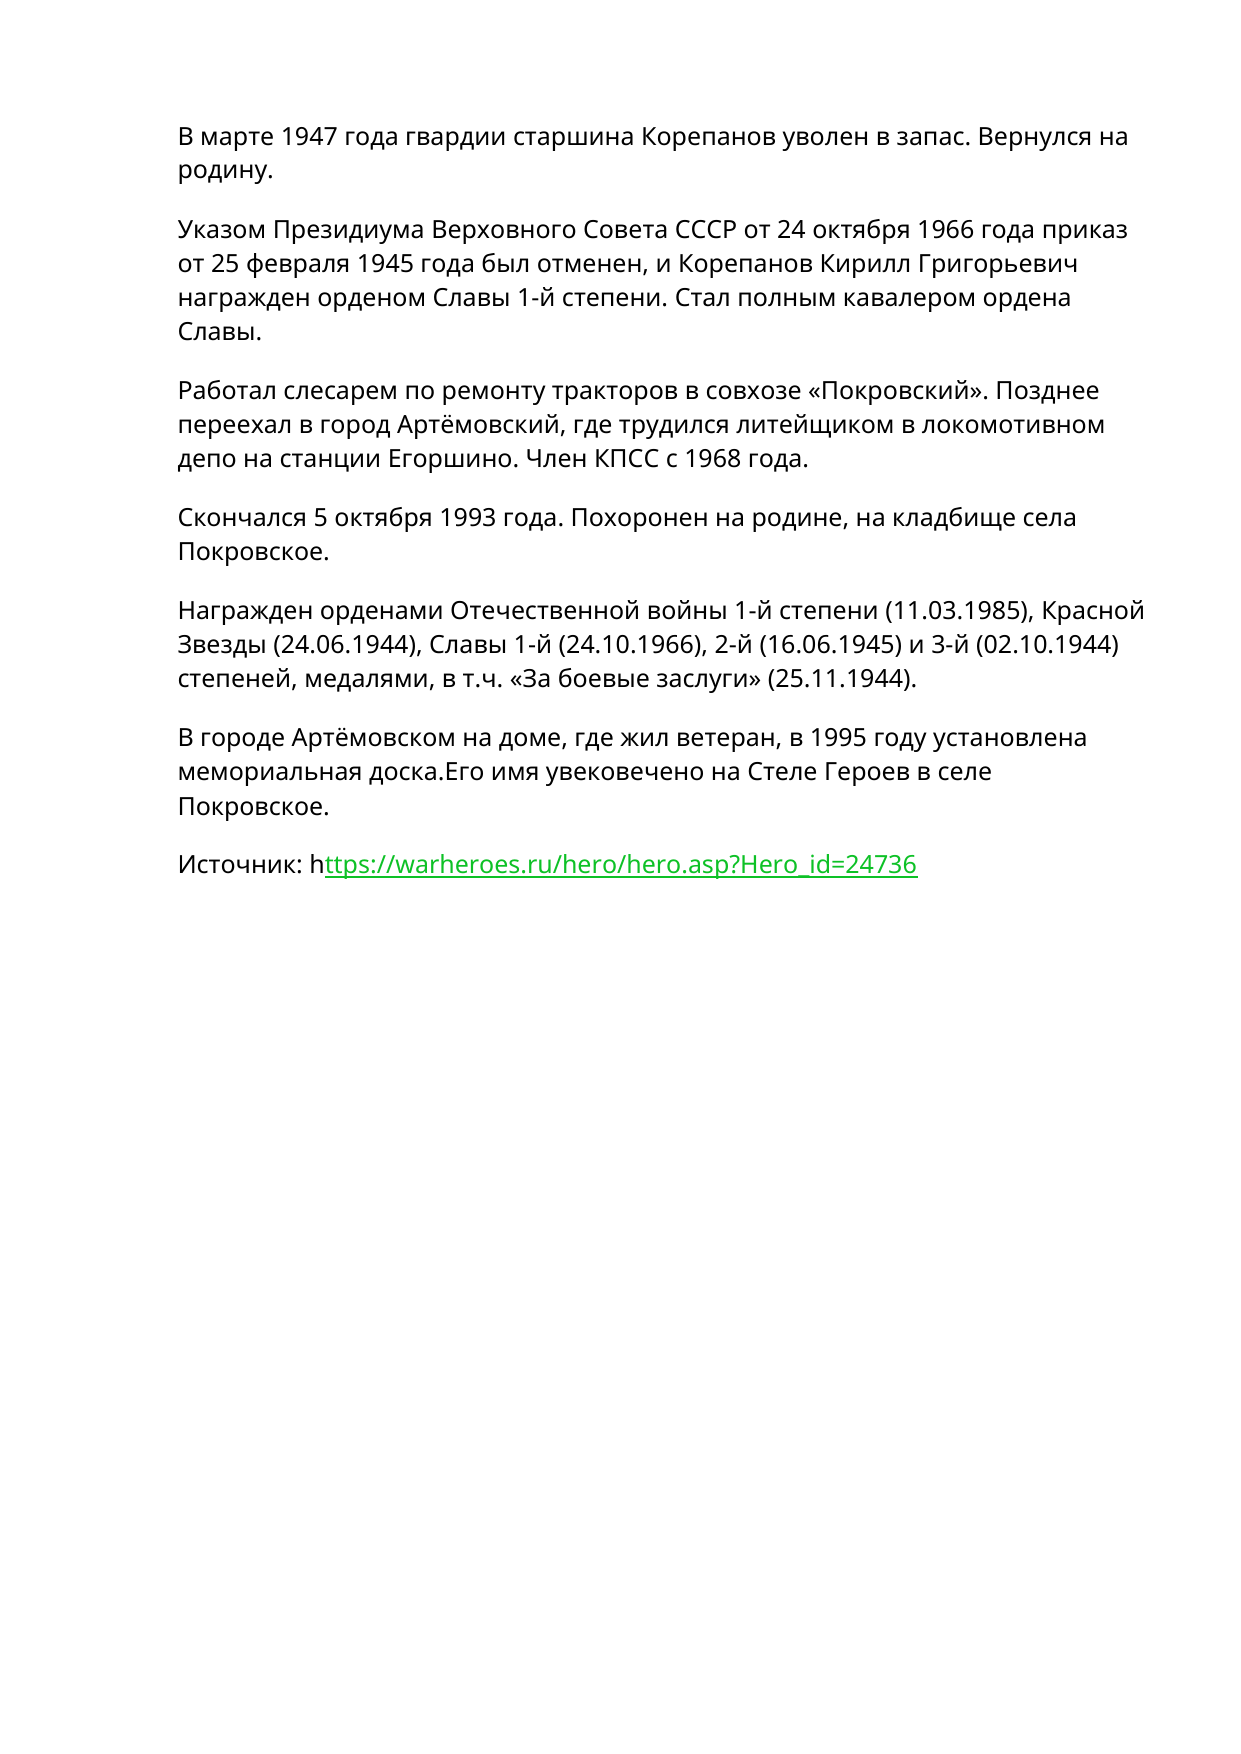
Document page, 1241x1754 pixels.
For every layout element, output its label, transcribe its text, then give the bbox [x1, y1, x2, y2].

text Источник: https://warheroes.ru/hero/hero.asp?Hero_id=24736 [177, 847, 1152, 881]
text Работал слесарем по ремонту тракторов в совхозе «Покровский». Позднее переехал в город Артёмовский, где трудился литейщиком в локомотивном депо на станции Егоршино. Член КПСС с 1968 года. [177, 372, 1152, 475]
text Награжден орденами Отечественной войны 1-й степени (11.03.1985), Красной Звезды (24.06.1944), Славы 1-й (24.10.1966), 2-й (16.06.1945) и 3-й (02.10.1944) степеней, медалями, в т.ч. «За боевые заслуги» (25.11.1944). [177, 593, 1152, 695]
text В марте 1947 года гвардии старшина Корепанов уволен в запас. Вернулся на родину. [177, 118, 1152, 186]
text Указом Президиума Верховного Совета СССР от 24 октября 1966 года приказ от 25 февраля 1945 года был отменен, и Корепанов Кирилл Григорьевич награжден орденом Славы 1-й степени. Стал полным кавалером ордена Славы. [177, 211, 1152, 347]
text В городе Артёмовском на доме, где жил ветеран, в 1995 году установлена мемориальная доска.Его имя увековечено на Стеле Героев в селе Покровское. [177, 720, 1152, 822]
text Скончался 5 октября 1993 года. Похоронен на родине, на кладбище села Покровское. [177, 500, 1152, 568]
